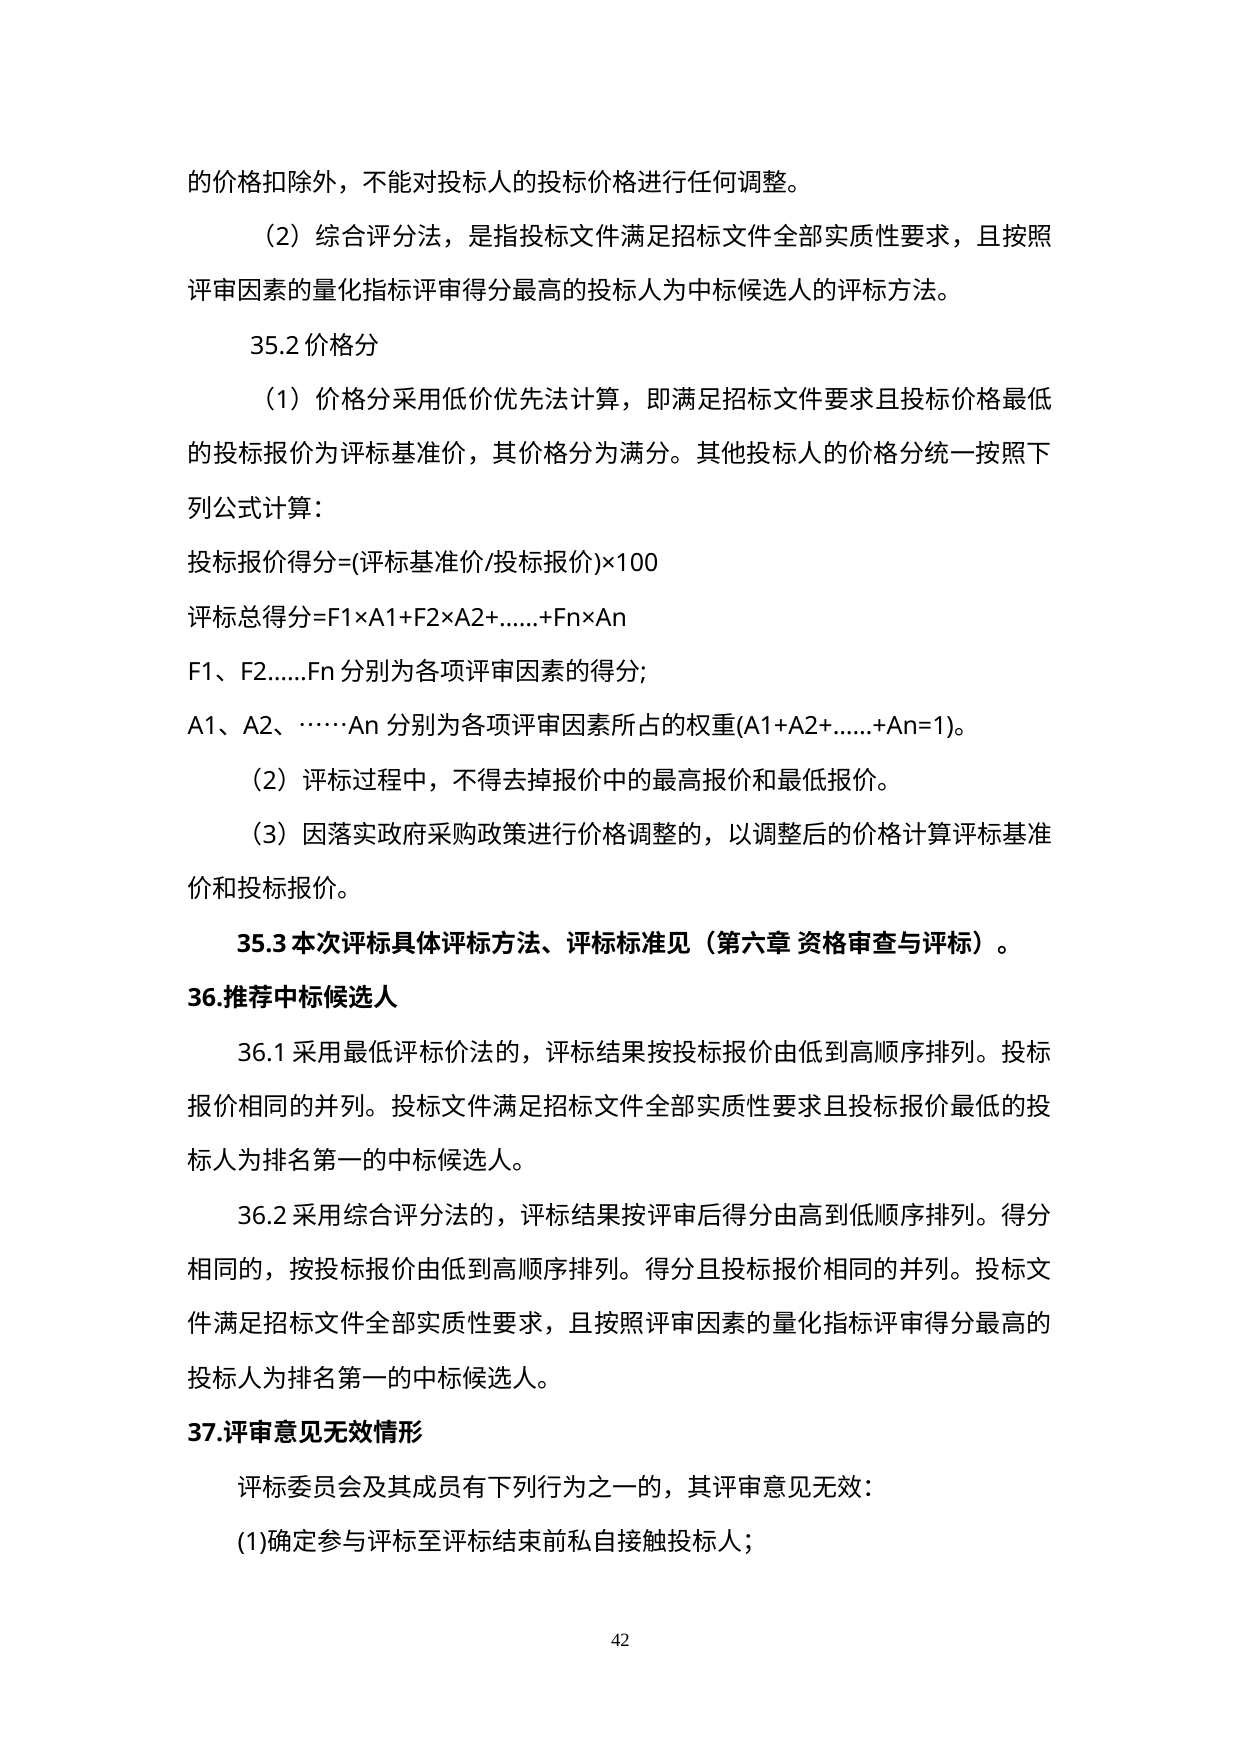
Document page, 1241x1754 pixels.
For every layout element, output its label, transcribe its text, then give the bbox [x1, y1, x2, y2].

text （3）因落实政府采购政策进行价格调整的，以调整后的价格计算评标基准价和投标报价。 [187, 814, 1053, 905]
list 37.评审意见无效情形 [187, 1413, 1053, 1449]
text A1、A2、……An 分别为各项评审因素所占的权重(A1+A2+……+An=1)。 [187, 706, 1053, 742]
text 35.2价格分 [187, 325, 1053, 361]
text 35.3本次评标具体评标方法、评标标准见（第六章 资格审查与评标）。 [187, 923, 1053, 959]
text 投标报价得分=(评标基准价/投标报价)×100 [187, 543, 1053, 579]
text F1、F2……Fn分别为各项评审因素的得分; [187, 651, 1053, 688]
text 36.1采用最低评标价法的，评标结果按投标报价由低到高顺序排列。投标报价相同的并列。投标文件满足招标文件全部实质性要求且投标报价最低的投标人为排名第一的中标候选人。 [187, 1032, 1053, 1177]
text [187, 162, 1053, 198]
text 评标委员会及其成员有下列行为之一的，其评审意见无效： [187, 1467, 1053, 1503]
list 36.推荐中标候选人 [187, 978, 1053, 1014]
text 评标总得分=F1×A1+F2×A2+……+Fn×An [187, 597, 1053, 633]
text (1)确定参与评标至评标结束前私自接触投标人； [187, 1521, 1053, 1558]
text （2）综合评分法，是指投标文件满足招标文件全部实质性要求，且按照评审因素的量化指标评审得分最高的投标人为中标候选人的评标方法。 [187, 216, 1053, 307]
text （1）价格分采用低价优先法计算，即满足招标文件要求且投标价格最低的投标报价为评标基准价，其价格分为满分。其他投标人的价格分统一按照下列公式计算： [187, 379, 1053, 524]
text 36.2采用综合评分法的，评标结果按评审后得分由高到低顺序排列。得分相同的，按投标报价由低到高顺序排列。得分且投标报价相同的并列。投标文件满足招标文件全部实质性要求，且按照评审因素的量化指标评审得分最高的投标人为排名第一的中标候选人。 [187, 1195, 1053, 1394]
text （2）评标过程中，不得去掉报价中的最高报价和最低报价。 [187, 760, 1053, 796]
